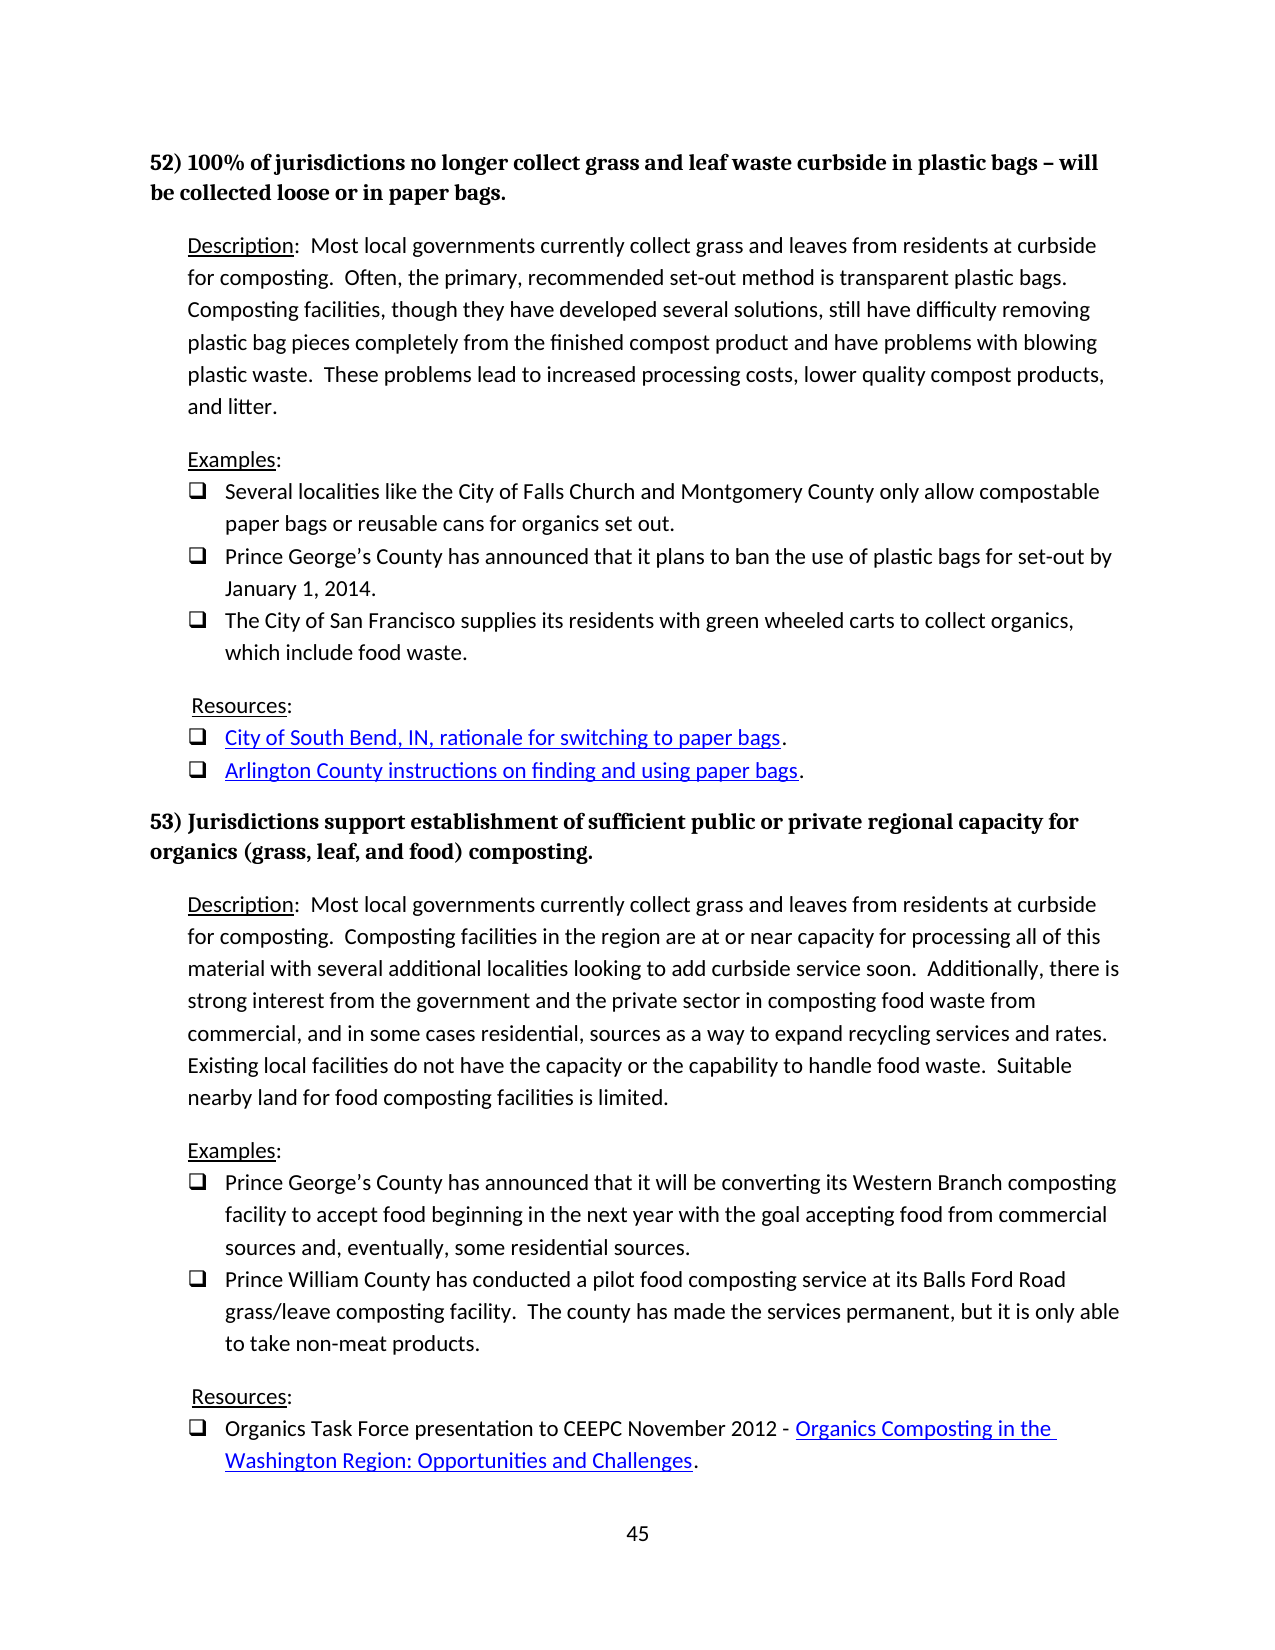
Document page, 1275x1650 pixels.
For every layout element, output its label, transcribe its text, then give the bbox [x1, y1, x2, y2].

list Prince George’s County has announced that it will be converting its Western Branch composting facility to accept food beginning in the next year with the goal accepting food from commercial sources and, eventually, some residential sources. [187, 1168, 1125, 1261]
text Description: Most local governments currently collect grass and leaves from residents at curbside for composting. Often, the primary, recommended set-out method is transparent plastic bags. Composting facilities, though they have developed several solutions, still have difficulty removing plastic bag pieces completely from the finished compost product and have problems with blowing plastic waste. These problems lead to increased processing costs, lower quality compost products, and litter. [187, 231, 1125, 420]
subtitle 53) Jurisdictions support establishment of sufficient public or private regional capacity for organics (grass, leaf, and food) composting. [150, 809, 1125, 865]
subtitle 52) 100% of jurisdictions no longer collect grass and leaf waste curbside in plastic bags – will be collected loose or in paper bags. [150, 150, 1125, 207]
text Resources: [150, 691, 1125, 719]
list Arlington County instructions on finding and using paper bags. [187, 756, 1125, 784]
list Organics Task Force presentation to CEEPC November 2012 - Organics Composting in the Washington Region: Opportunities and Challenges. [187, 1414, 1125, 1475]
text Resources: [150, 1382, 1125, 1410]
text Description: Most local governments currently collect grass and leaves from residents at curbside for composting. Composting facilities in the region are at or near capacity for processing all of this material with several additional localities looking to add curbside service soon. Additionally, there is strong interest from the government and the private sector in composting food waste from commercial, and in some cases residential, sources as a way to expand recycling services and rates. Existing local facilities do not have the capacity or the capability to handle food waste. Suitable nearby land for food composting facilities is limited. [187, 890, 1125, 1111]
list Prince George’s County has announced that it plans to ban the use of plastic bags for set-out by January 1, 2014. [187, 542, 1125, 602]
list City of South Bend, IN, rationale for switching to paper bags. [187, 723, 1125, 752]
text Examples: [150, 1136, 1125, 1164]
list Several localities like the City of Falls Church and Montgomery County only allow compostable paper bags or reusable cans for organics set out. [187, 477, 1125, 538]
list The City of San Francisco supplies its residents with green wheeled carts to collect organics, which include food waste. [187, 606, 1125, 666]
text Examples: [150, 445, 1125, 473]
list Prince William County has conducted a pilot food composting service at its Balls Ford Road grass/leave composting facility. The county has made the services permanent, but it is only able to take non-meat products. [187, 1265, 1125, 1357]
